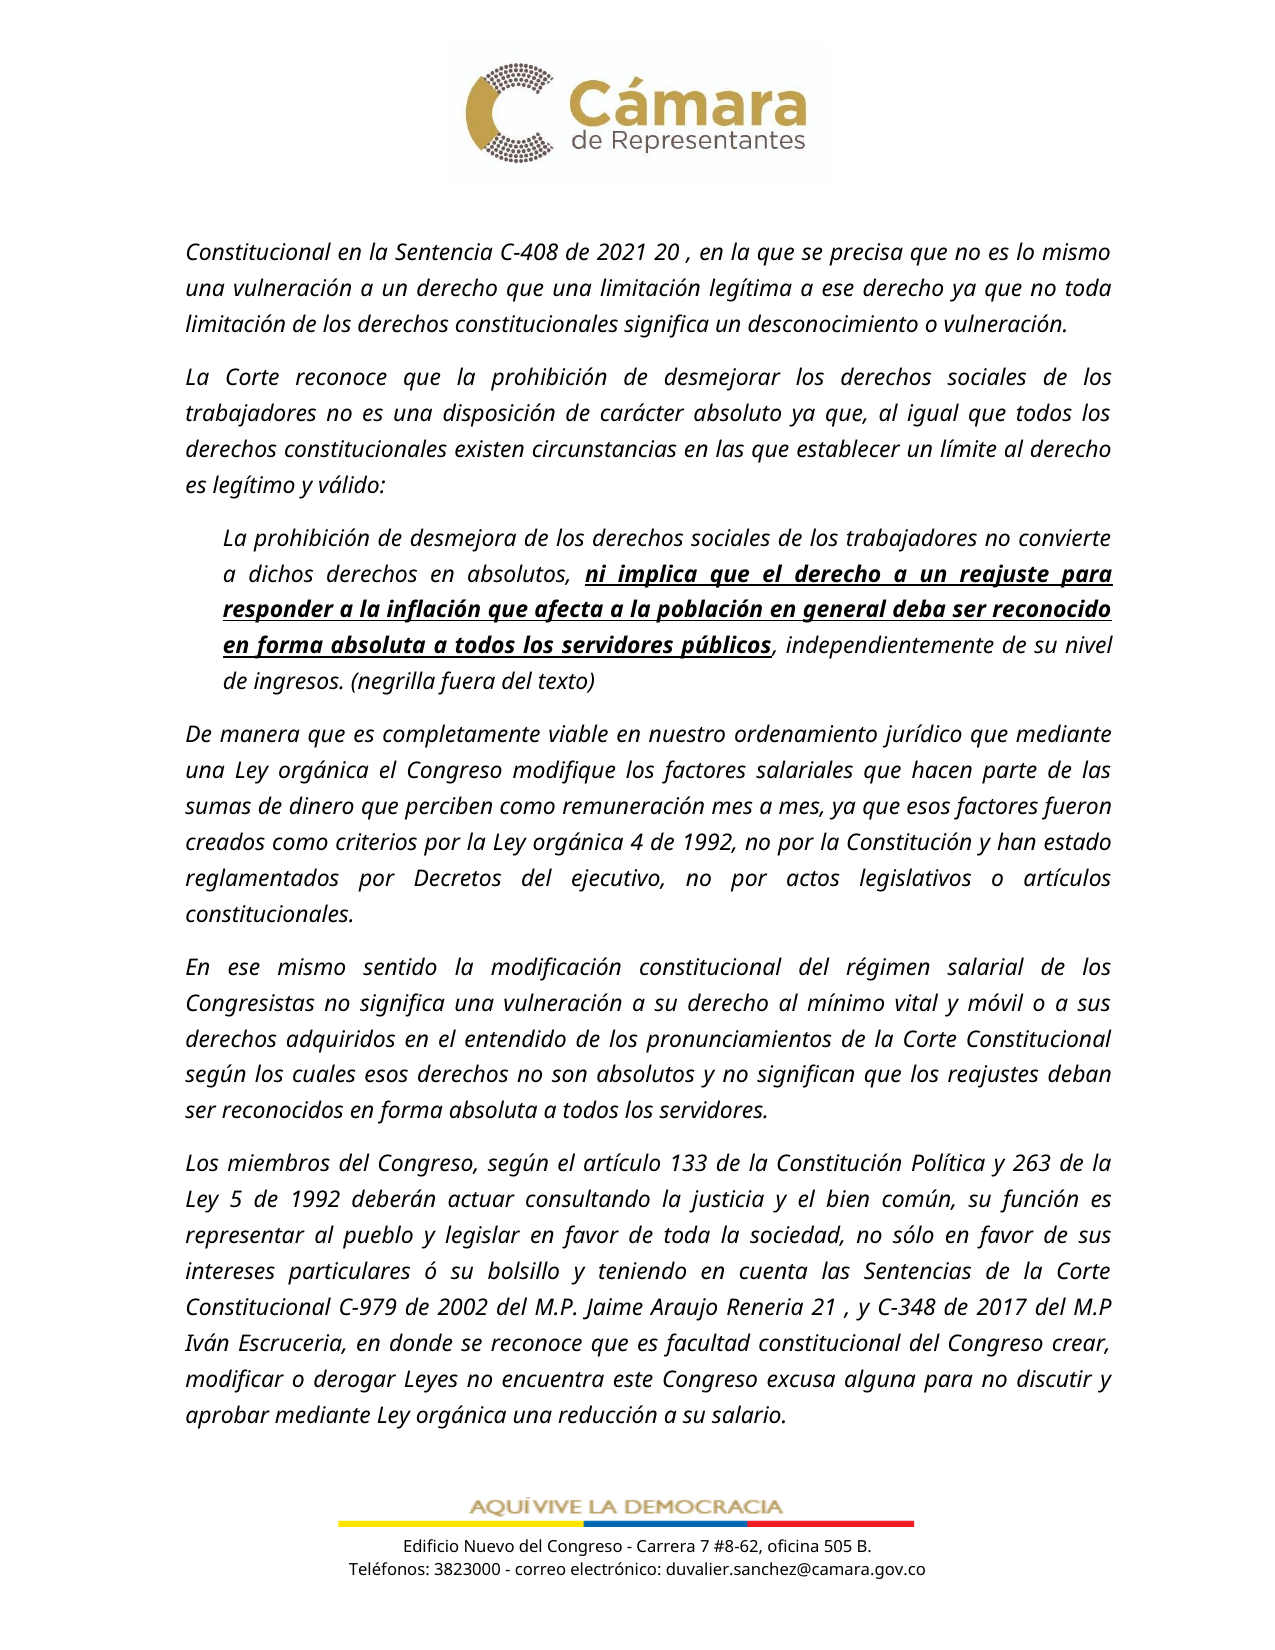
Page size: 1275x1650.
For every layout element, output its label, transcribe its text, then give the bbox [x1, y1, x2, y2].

text La prohibición de desmejora de los derechos sociales de los trabajadores no convierte a dichos derechos en absolutos, ni implica que el derecho a un reajuste para responder a la inflación que afecta a la población en general deba ser reconocido en forma absoluta a todos los servidores públicos, independientemente de su nivel de ingresos. (negrilla fuera del texto) [223, 522, 1116, 697]
text La Corte reconoce que la prohibición de desmejorar los derechos sociales de los trabajadores no es una disposición de carácter absoluto ya que, al igual que todos los derechos constitucionales existen circunstancias en las que establecer un límite al derecho es legítimo y válido: [185, 361, 1116, 500]
text De manera que es completamente viable en nuestro ordenamiento jurídico que mediante una Ley orgánica el Congreso modifique los factores salariales que hacen parte de las sumas de dinero que perciben como remuneración mes a mes, ya que esos factores fueron creados como criterios por la Ley orgánica 4 de 1992, no por la Constitución y han estado reglamentados por Decretos del ejecutivo, no por actos legislativos o artículos constitucionales. [185, 718, 1116, 929]
picture [338, 1497, 915, 1527]
text En ese mismo sentido la modificación constitucional del régimen salarial de los Congresistas no significa una vulneración a su derecho al mínimo vital y móvil o a sus derechos adquiridos en el entendido de los pronunciamientos de la Corte Constitucional según los cuales esos derechos no son absolutos y no significan que los reajustes deban ser reconocidos en forma absoluta a todos los servidores. [185, 951, 1116, 1126]
picture [444, 42, 831, 188]
text Los miembros del Congreso, según el artículo 133 de la Constitución Política y 263 de la Ley 5 de 1992 deberán actuar consultando la justicia y el bien común, su función es representar al pueblo y legislar en favor de toda la sociedad, no sólo en favor de sus intereses particulares ó su bolsillo y teniendo en cuenta las Sentencias de la Corte Constitucional C-979 de 2002 del M.P. Jaime Araujo Reneria 21 , y C-348 de 2017 del M.P Iván Escruceria, en donde se reconoce que es facultad constitucional del Congreso crear, modificar o derogar Leyes no encuentra este Congreso excusa alguna para no discutir y aprobar mediante Ley orgánica una reducción a su salario. [185, 1147, 1116, 1430]
